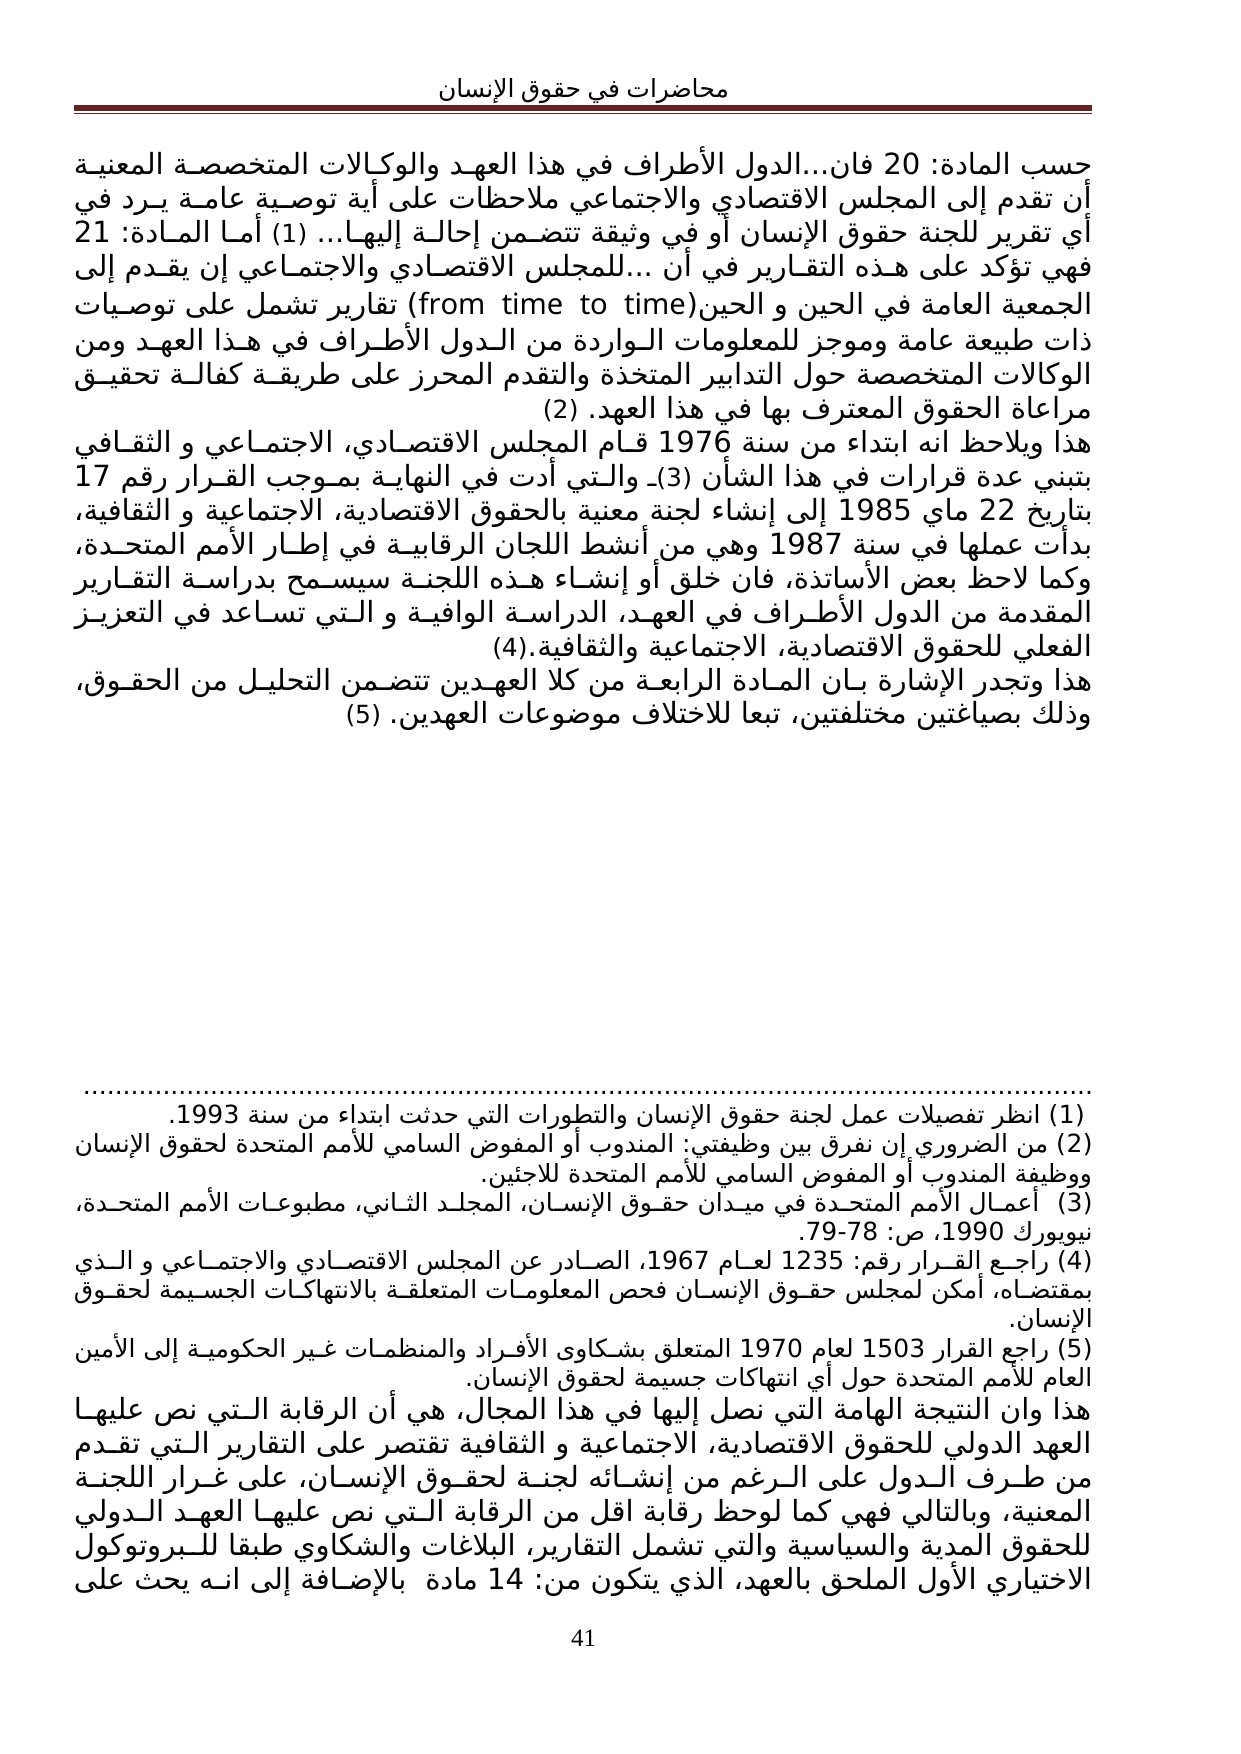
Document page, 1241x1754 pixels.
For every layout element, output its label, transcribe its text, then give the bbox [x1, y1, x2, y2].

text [74, 1392, 1092, 1596]
text هذا وتجدر الإشارة بان المادة الرابعة من كلا العهدين تتضمن التحليل من الحقوق، وذلك بصياغتين مختلفتين، تبعا للاختلاف موضوعات العهدين. (5) [74, 663, 1092, 731]
text (5) راجع القرار 1503 لعام 1970 المتعلق بشكاوى الأفراد والمنظمات غير الحكومية إلى الأمين العام للأمم المتحدة حول أي انتهاكات جسيمة لحقوق الإنسان. [74, 1334, 1092, 1392]
text (4) راجع القرار رقم: 1235 لعام 1967، الصادر عن المجلس الاقتصادي والاجتماعي و الذي بمقتضاه، أمكن لمجلس حقوق الإنسان فحص المعلومات المتعلقة بالانتهاكات الجسيمة لحقوق الإنسان. [74, 1246, 1092, 1334]
text (2) من الضروري إن نفرق بين وظيفتي: المندوب أو المفوض السامي للأمم المتحدة لحقوق الإنسان ووظيفة المندوب أو المفوض السامي للأمم المتحدة للاجئين. [74, 1130, 1092, 1188]
text (1) انظر تفصيلات عمل لجنة حقوق الإنسان والتطورات التي حدثت ابتداء من سنة 1993. [74, 1101, 1092, 1130]
text حسب المادة: 20 فان...الدول الأطراف في هذا العهد والوكالات المتخصصة المعنية أن تقدم إلى المجلس الاقتصادي والاجتماعي ملاحظات على أية توصية عامة يرد في أي تقرير للجنة حقوق الإنسان أو في وثيقة تتضمن إحالة إليها... (1) أما المادة: 21 فهي تؤكد على هذه التقارير في أن ...للمجلس الاقتصادي والاجتماعي إن يقدم إلى الجمعية العامة في الحين و الحين(from time to time) تقارير تشمل على توصيات ذات طبيعة عامة وموجز للمعلومات الواردة من الدول الأطراف في هذا العهد ومن الوكالات المتخصصة حول التدابير المتخذة والتقدم المحرز على طريقة كفالة تحقيق مراعاة الحقوق المعترف بها في هذا العهد. (2) [74, 148, 1092, 425]
text ............................................................................................................................... [74, 1071, 1092, 1101]
text هذا ويلاحظ انه ابتداء من سنة 1976 قام المجلس الاقتصادي، الاجتماعي و الثقافي بتبني عدة قرارات في هذا الشأن (3) والتي أدت في النهاية بموجب القرار رقم 17 بتاريخ 22 ماي 1985 إلى إنشاء لجنة معنية بالحقوق الاقتصادية، الاجتماعية و الثقافية، بدأت عملها في سنة 1987 وهي من أنشط اللجان الرقابية في إطار الأمم المتحدة، وكما لاحظ بعض الأساتذة، فان خلق أو إنشاء هذه اللجنة سيسمح بدراسة التقارير المقدمة من الدول الأطراف في العهد، الدراسة الوافية و التي تساعد في التعزيز الفعلي للحقوق الاقتصادية، الاجتماعية والثقافية.(4) [74, 425, 1092, 663]
text (3) أعمال الأمم المتحدة في ميدان حقوق الإنسان، المجلد الثاني، مطبوعات الأمم المتحدة، نيويورك 1990، ص: 78-79. [74, 1188, 1092, 1246]
